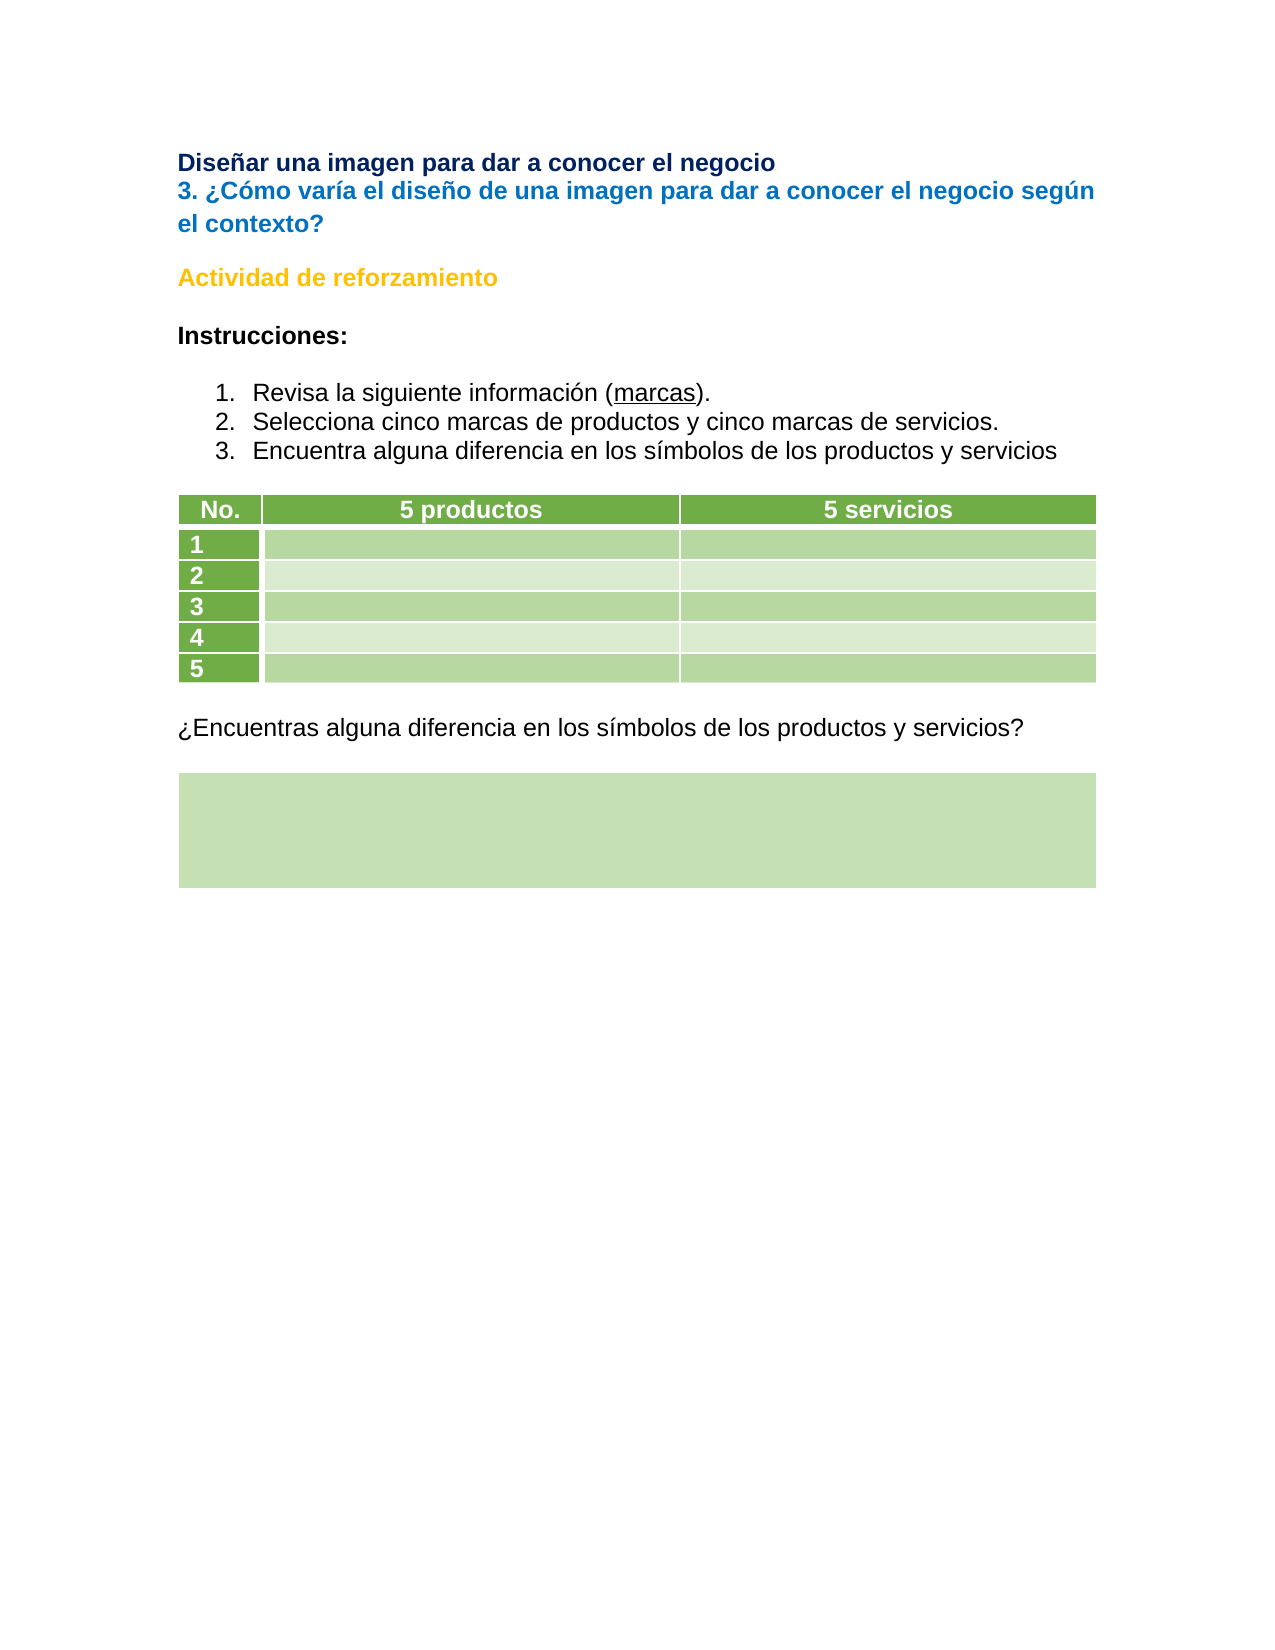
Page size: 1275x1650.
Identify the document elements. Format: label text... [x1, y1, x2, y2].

table_cell [681, 654, 1096, 682]
table_header No. [179, 495, 261, 524]
table_cell [681, 592, 1096, 621]
table_cell 4 [179, 623, 259, 652]
text 3. ¿Cómo varía el diseño de una imagen para dar a conocer el negocio según el contexto? [177, 176, 1098, 238]
text ¿Encuentras alguna diferencia en los símbolos de los productos y servicios? [177, 713, 1098, 742]
table_cell 1 [179, 530, 259, 559]
table_cell [265, 623, 679, 652]
table_cell 5 [179, 654, 259, 682]
table_header 5 productos [263, 495, 679, 524]
table_header [179, 773, 1096, 888]
table_cell 3 [179, 592, 259, 621]
table_cell [681, 623, 1096, 652]
table_cell [265, 654, 679, 682]
table_cell [265, 592, 679, 621]
table_cell [681, 530, 1096, 559]
table_cell [265, 530, 679, 559]
list Revisa la siguiente información (marcas). [215, 378, 1098, 407]
list Selecciona cinco marcas de productos y cinco marcas de servicios. [215, 407, 1098, 436]
table_cell 2 [179, 561, 259, 590]
table_cell [681, 561, 1096, 590]
text Instrucciones: [177, 321, 1098, 349]
table_cell [265, 561, 679, 590]
table_header 5 servicios [681, 495, 1096, 524]
list Encuentra alguna diferencia en los símbolos de los productos y servicios [215, 436, 1098, 464]
text Actividad de reforzamiento [177, 263, 1098, 292]
text Diseñar una imagen para dar a conocer el negocio [177, 148, 1098, 176]
